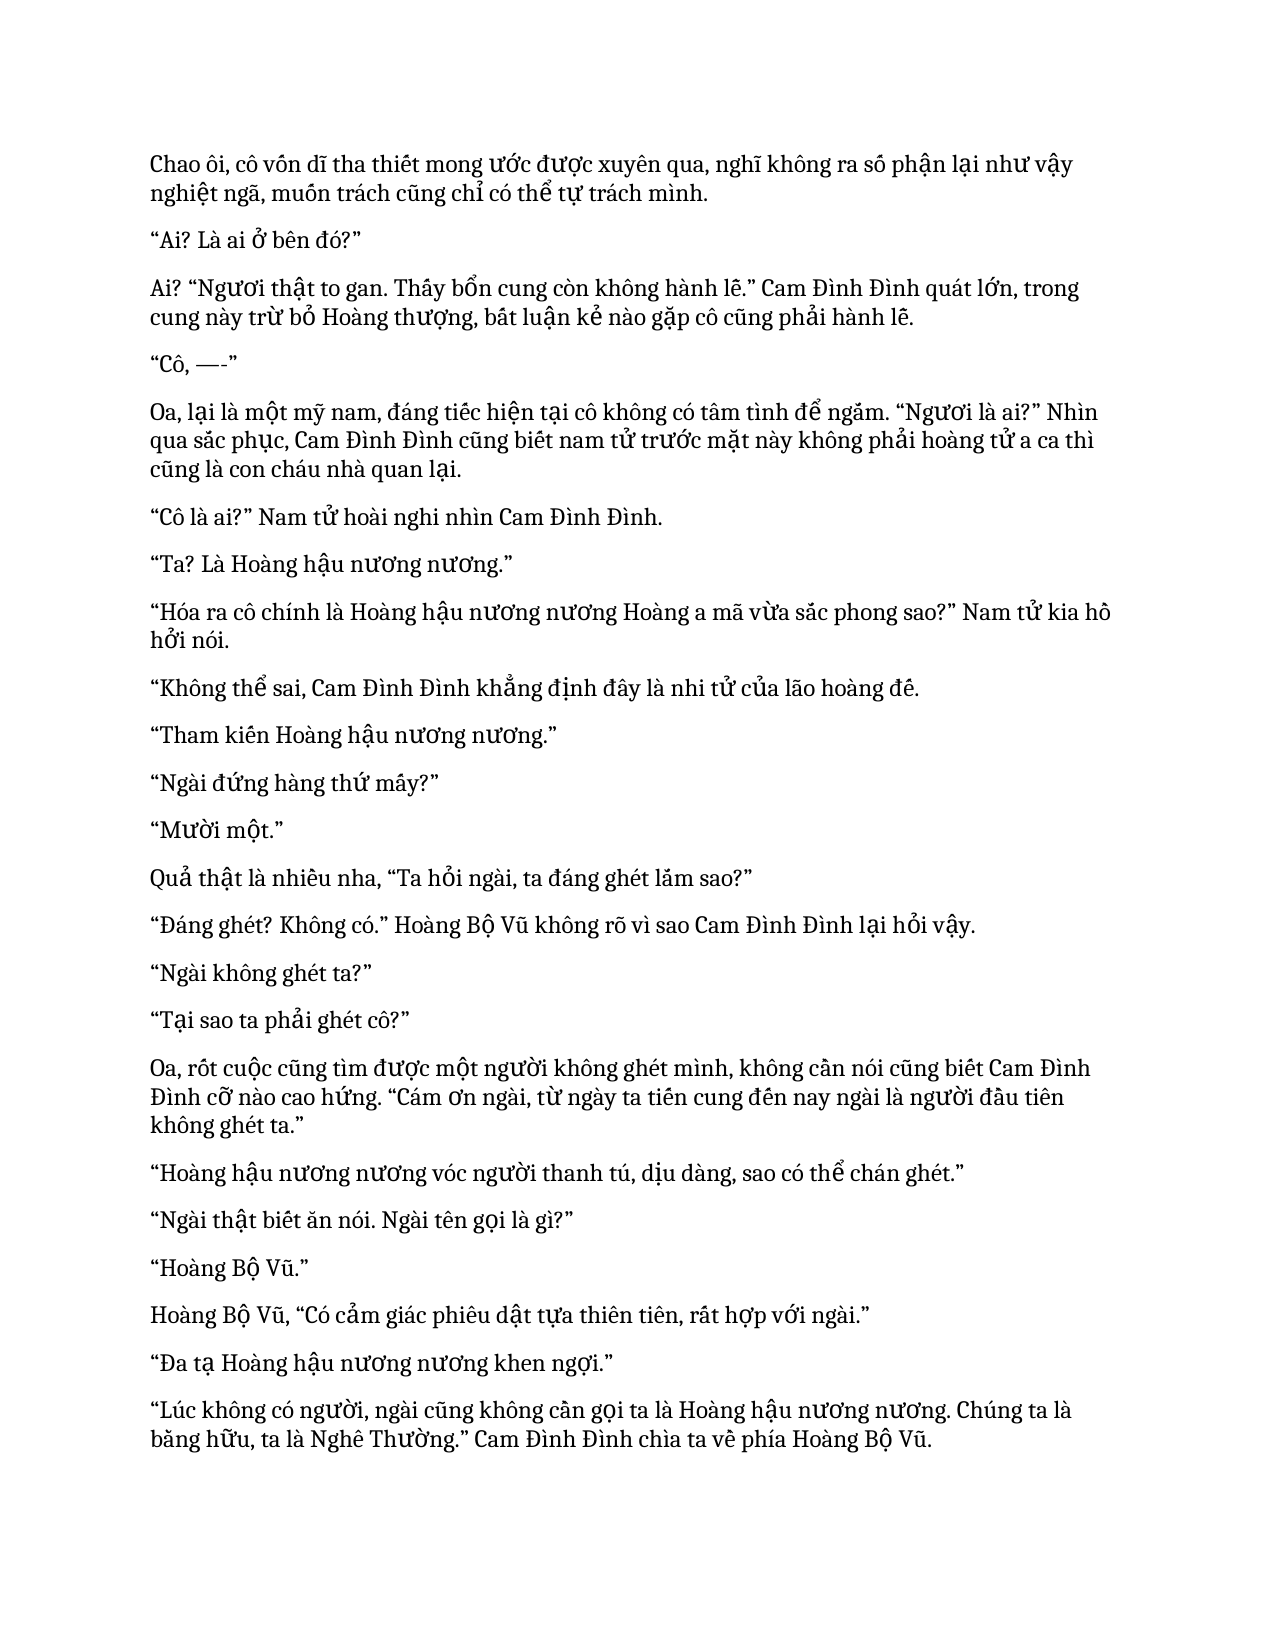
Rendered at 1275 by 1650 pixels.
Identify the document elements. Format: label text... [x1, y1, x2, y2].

text “Cô là ai?” Nam tử hoài nghi nhìn Cam Đình Đình. [150, 502, 1125, 531]
text Oa, rốt cuộc cũng tìm được một người không ghét mình, không cần nói cũng biết Cam Đình Đình cỡ nào cao hứng. “Cám ơn ngài, từ ngày ta tiến cung đến nay ngài là người đầu tiên không ghét ta.” [150, 1054, 1125, 1140]
text “Lúc không có người, ngài cũng không cần gọi ta là Hoàng hậu nương nương. Chúng ta là bằng hữu, ta là Nghê Thường.” Cam Đình Đình chìa ta về phía Hoàng Bộ Vũ. [150, 1396, 1125, 1454]
text Chao ôi, cô vốn dĩ tha thiết mong ước được xuyên qua, nghĩ không ra số phận lại như vậy nghiệt ngã, muốn trách cũng chỉ có thể tự trách mình. [150, 150, 1125, 207]
text “Cô, —-” [150, 350, 1125, 379]
text “Ngài đứng hàng thứ mấy?” [150, 769, 1125, 797]
text Ai? “Ngươi thật to gan. Thấy bổn cung còn không hành lễ.” Cam Đình Đình quát lớn, trong cung này trừ bỏ Hoàng thượng, bất luận kẻ nào gặp cô cũng phải hành lễ. [150, 274, 1125, 331]
text “Tham kiến Hoàng hậu nương nương.” [150, 721, 1125, 750]
text “Không thể sai, Cam Đình Đình khẳng định đây là nhi tử của lão hoàng đế. [150, 674, 1125, 702]
text “Ngài thật biết ăn nói. Ngài tên gọi là gì?” [150, 1206, 1125, 1235]
text Hoàng Bộ Vũ, “Có cảm giác phiêu dật tựa thiên tiên, rất hợp với ngài.” [150, 1301, 1125, 1330]
text “Hoàng Bộ Vũ.” [150, 1254, 1125, 1282]
text “Ngài không ghét ta?” [150, 959, 1125, 987]
text “Tại sao ta phải ghét cô?” [150, 1006, 1125, 1035]
text “Hoàng hậu nương nương vóc người thanh tú, dịu dàng, sao có thể chán ghét.” [150, 1159, 1125, 1187]
text “Mười một.” [150, 816, 1125, 845]
text “Hóa ra cô chính là Hoàng hậu nương nương Hoàng a mã vừa sắc phong sao?” Nam tử kia hồ hởi nói. [150, 597, 1125, 655]
text Oa, lại là một mỹ nam, đáng tiếc hiện tại cô không có tâm tình để ngắm. “Ngươi là ai?” Nhìn qua sắc phục, Cam Đình Đình cũng biết nam tử trước mặt này không phải hoàng tử a ca thì cũng là con cháu nhà quan lại. [150, 397, 1125, 484]
text “Ta? Là Hoàng hậu nương nương.” [150, 550, 1125, 579]
text Quả thật là nhiều nha, “Ta hỏi ngài, ta đáng ghét lắm sao?” [150, 864, 1125, 892]
text “Đáng ghét? Không có.” Hoàng Bộ Vũ không rõ vì sao Cam Đình Đình lại hỏi vậy. [150, 911, 1125, 940]
text “Ai? Là ai ở bên đó?” [150, 226, 1125, 255]
text “Đa tạ Hoàng hậu nương nương khen ngợi.” [150, 1349, 1125, 1377]
